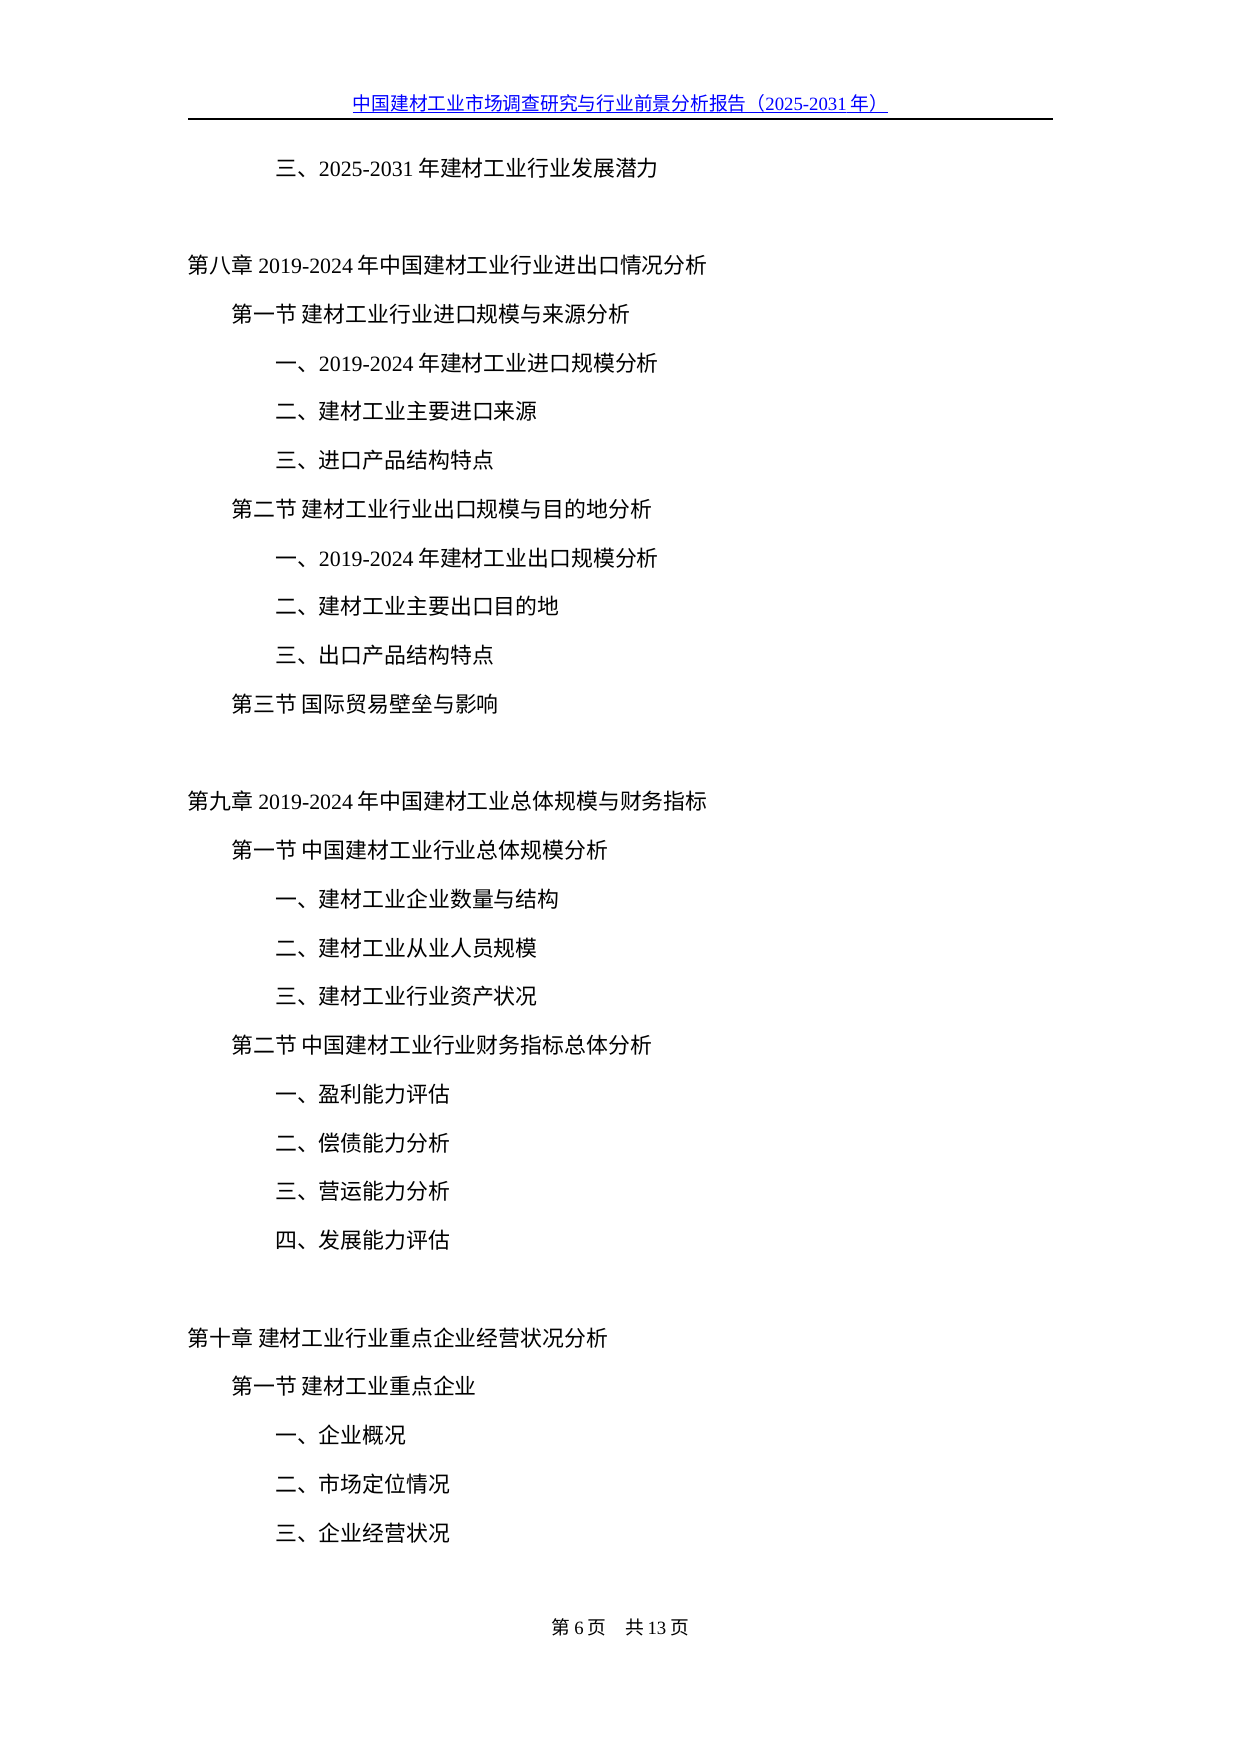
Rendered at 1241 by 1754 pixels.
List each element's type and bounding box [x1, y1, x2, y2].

text [187, 150, 1053, 1548]
